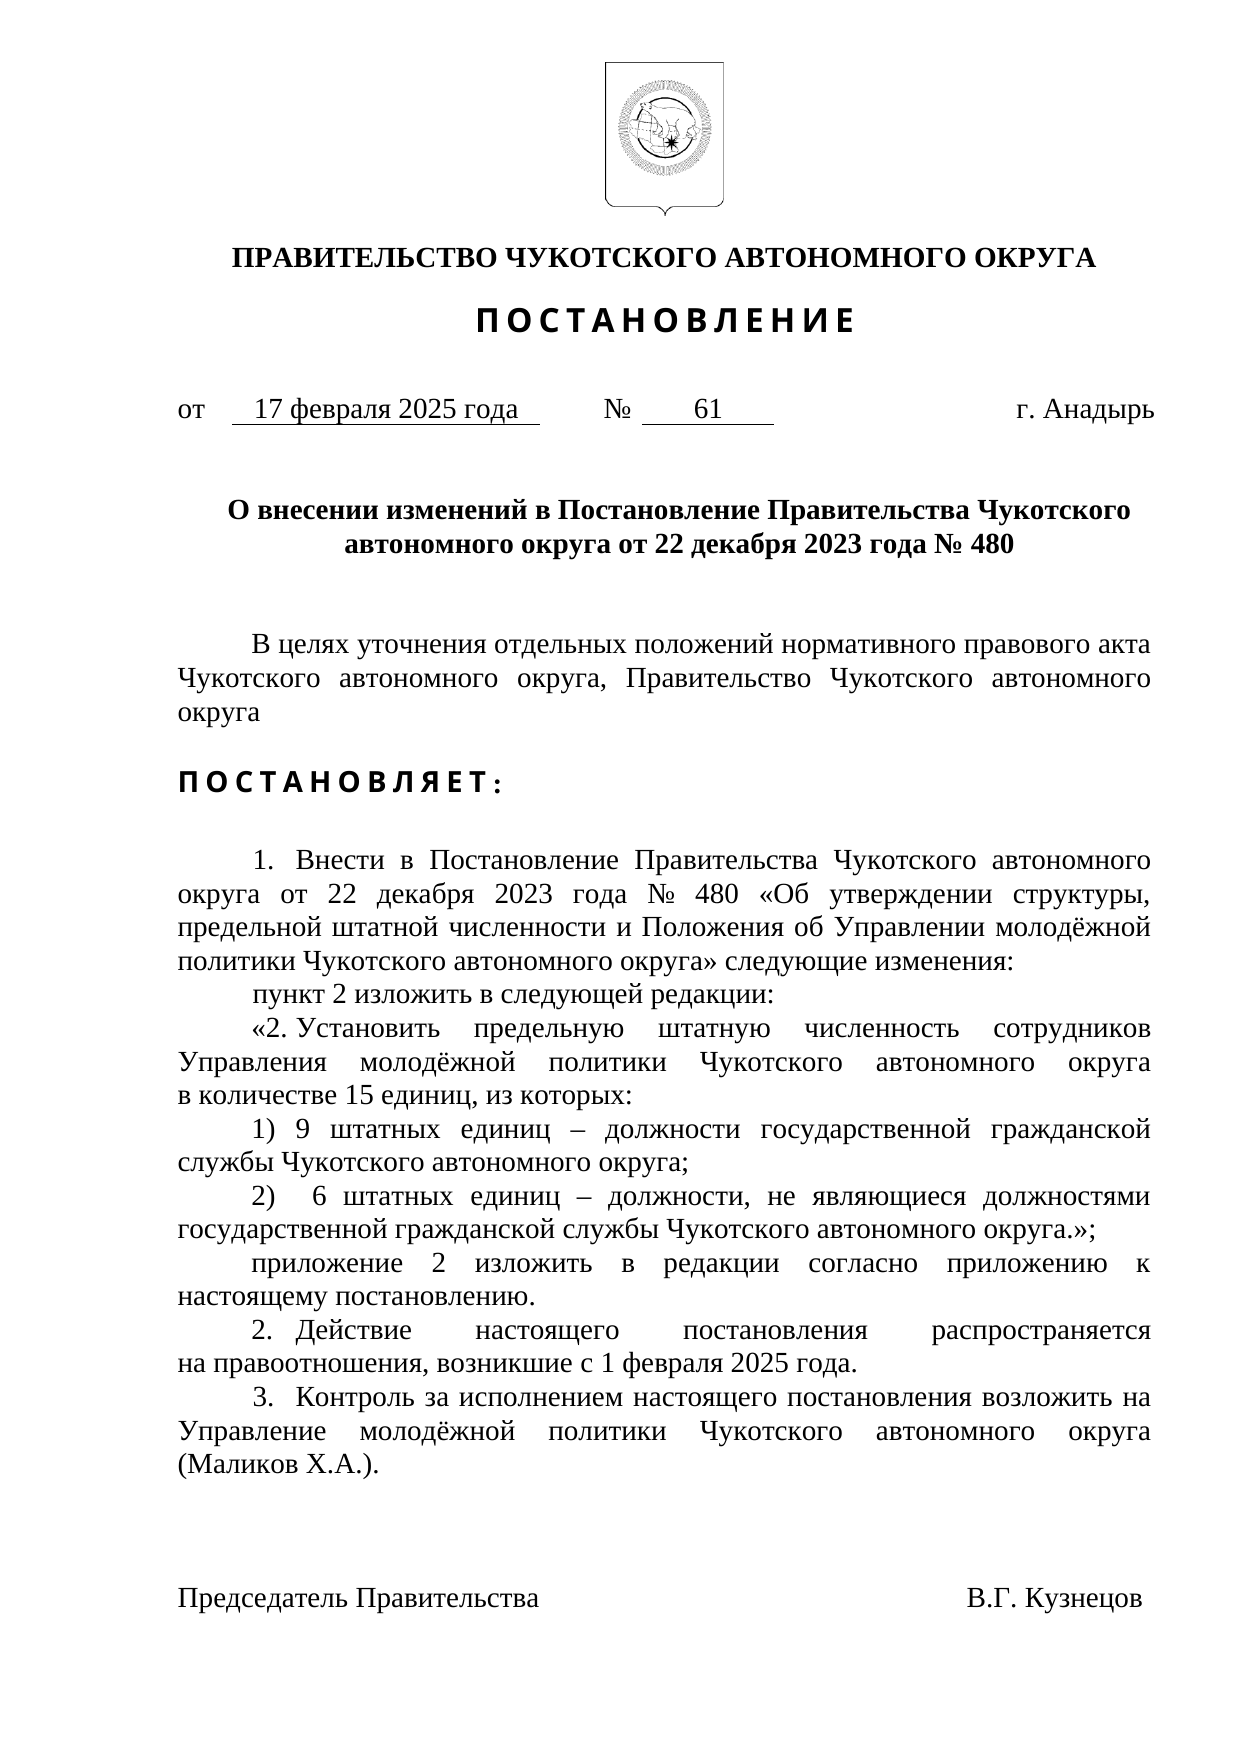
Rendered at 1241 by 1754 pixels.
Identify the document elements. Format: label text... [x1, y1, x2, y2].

text В целях уточнения отдельных положений нормативного правового акта Чукотского автономного округа, Правительство Чукотского автономного округа [177, 627, 1152, 727]
text 2. Действие настоящего постановления распространяется на правоотношения, возникшие с 1 февраля 2025 года. [177, 1312, 1152, 1379]
text пункт 2 изложить в следующей редакции: [177, 977, 1152, 1010]
table_header от [177, 391, 232, 424]
text 3. Контроль за исполнением настоящего постановления возложить на Управление молодёжной политики Чукотского автономного округа (Маликов Х.А.). [177, 1379, 1152, 1480]
text ПОСТАНОВЛЯЕТ: [177, 761, 1152, 809]
text «2. Установить предельную штатную численность сотрудников Управления молодёжной политики Чукотского автономного округа в количестве 15 единиц, из которых: [177, 1010, 1152, 1111]
table_header О внесении изменений в Постановление Правительства Чукотского автономного округа от 22 декабря 2023 года № 480 [177, 493, 1181, 559]
list приложение 2 изложить в редакции согласно приложению к настоящему постановлению. [177, 1245, 1152, 1312]
table_header г. Анадырь [774, 391, 1169, 424]
table_header В.Г. Кузнецов [698, 1580, 1154, 1614]
text ПРАВИТЕЛЬСТВО ЧУКОТСКОГО АВТОНОМНОГО ОКРУГА [177, 240, 1152, 273]
list 6 штатных единиц – должности, не являющиеся должностями государственной гражданской службы Чукотского автономного округа.»; [177, 1178, 1152, 1245]
text 1. Внести в Постановление Правительства Чукотского автономного округа от 22 декабря 2023 года № 480 «Об утверждении структуры, предельной штатной численности и Положения об Управлении молодёжной политики Чукотского автономного округа» следующие изменения: [177, 842, 1152, 977]
table_header Председатель Правительства [177, 1580, 698, 1614]
table_header № [540, 391, 642, 424]
list 9 штатных единиц – должности государственной гражданской службы Чукотского автономного округа; [177, 1111, 1152, 1178]
subtitle ПОСТАНОВЛЕНИЕ [177, 297, 1152, 343]
table_header 61 [642, 391, 774, 424]
picture [605, 62, 724, 216]
table_header 17 февраля 2025 года [232, 391, 540, 424]
